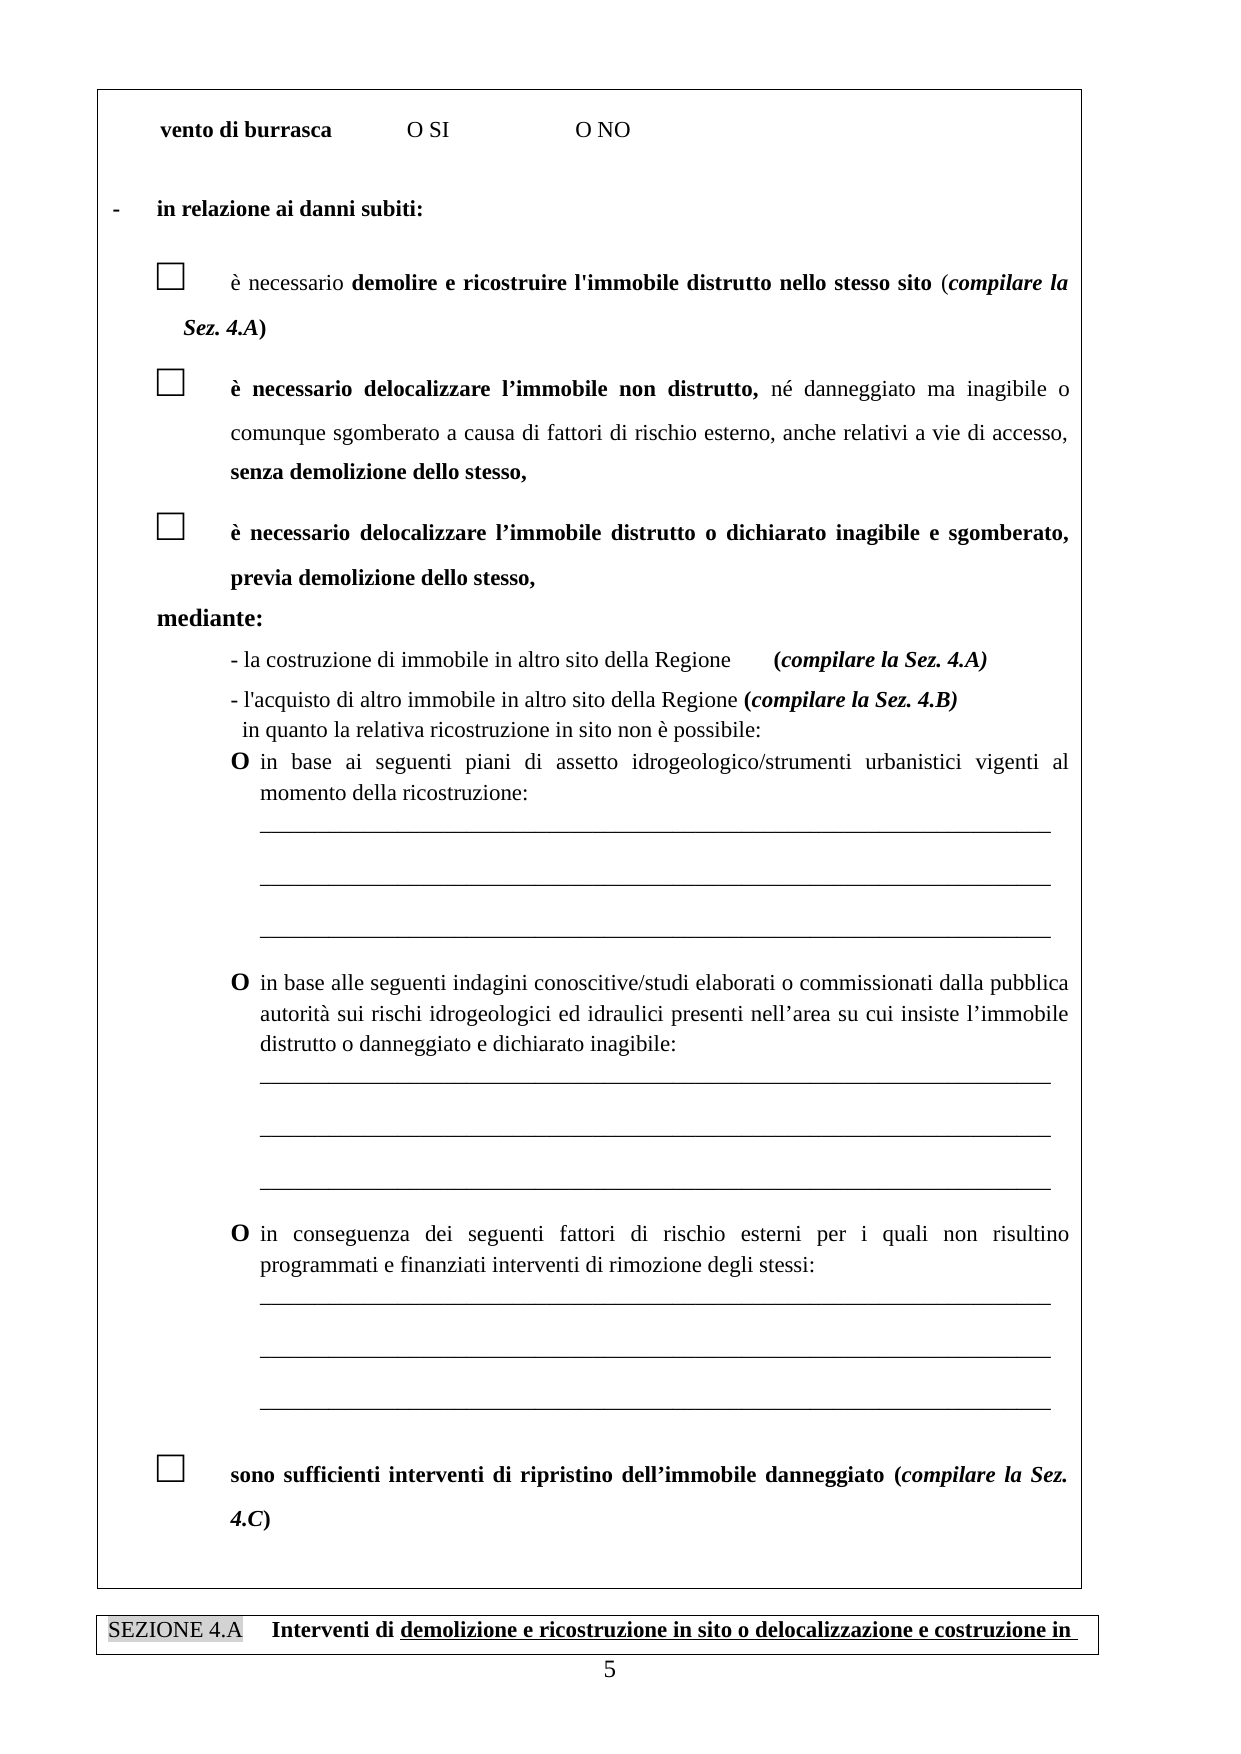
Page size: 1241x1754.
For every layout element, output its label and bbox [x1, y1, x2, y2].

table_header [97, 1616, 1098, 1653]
table_header [98, 90, 1081, 1588]
